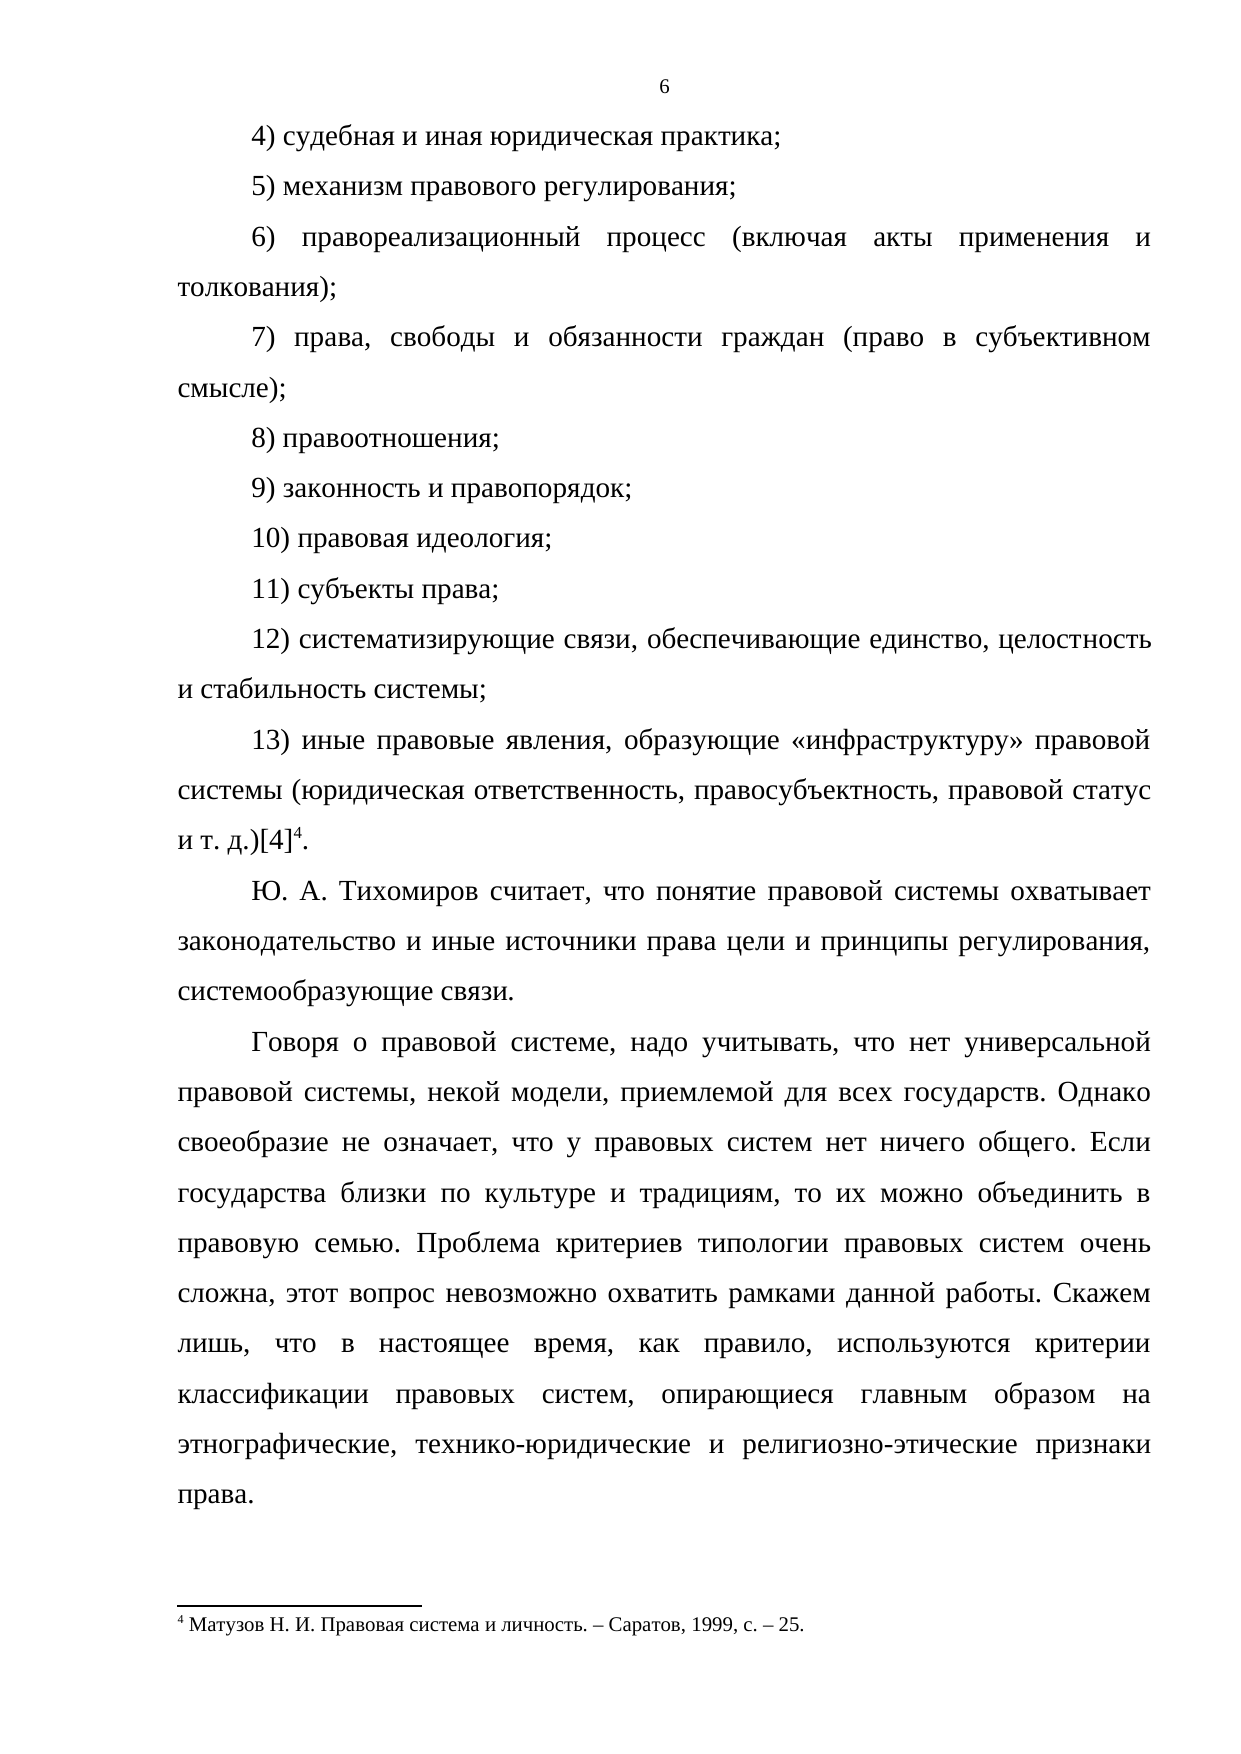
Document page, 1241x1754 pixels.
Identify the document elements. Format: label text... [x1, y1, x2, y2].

text 12) систематизирующие связи, обеспечивающие единство, целостность и стабильность системы; [177, 621, 1152, 705]
text 7) права, свободы и обязанности граждан (право в субъективном смысле); [177, 319, 1152, 403]
text 9) законность и правопорядок; [177, 470, 1152, 504]
text Говоря о правовой системе, надо учитывать, что нет универсальной правовой системы, некой модели, приемлемой для всех государств. Однако своеобразие не означает, что у правовых систем нет ничего общего. Если государства близки по культуре и традициям, то их можно объединить в правовую семью. Проблема критериев типологии правовых систем очень сложна, этот вопрос невозможно охватить рамками данной работы. Скажем лишь, что в настоящее время, как правило, используются критерии классификации правовых систем, опирающиеся главным образом на этнографические, технико-юридические и религиозно-этические признаки права. [177, 1024, 1152, 1510]
text 6) правореализационный процесс (включая акты применения и толкования); [177, 219, 1152, 303]
text 11) субъекты права; [177, 571, 1152, 604]
text 5) механизм правового регулирования; [177, 168, 1152, 202]
text Ю. А. Тихомиров считает, что понятие правовой системы охватывает законодательство и иные источники права цели и принципы регулирования, системообразующие связи. [177, 873, 1152, 1007]
text 10) правовая идеология; [177, 521, 1152, 554]
text 4) судебная и иная юридическая практика; [177, 118, 1152, 152]
text 8) правоотношения; [177, 420, 1152, 453]
text 13) иные правовые явления, образующие «инфраструктуру» правовой системы (юридическая ответственность, правосубъектность, правовой статус и т. д.)[4]. [177, 722, 1152, 856]
